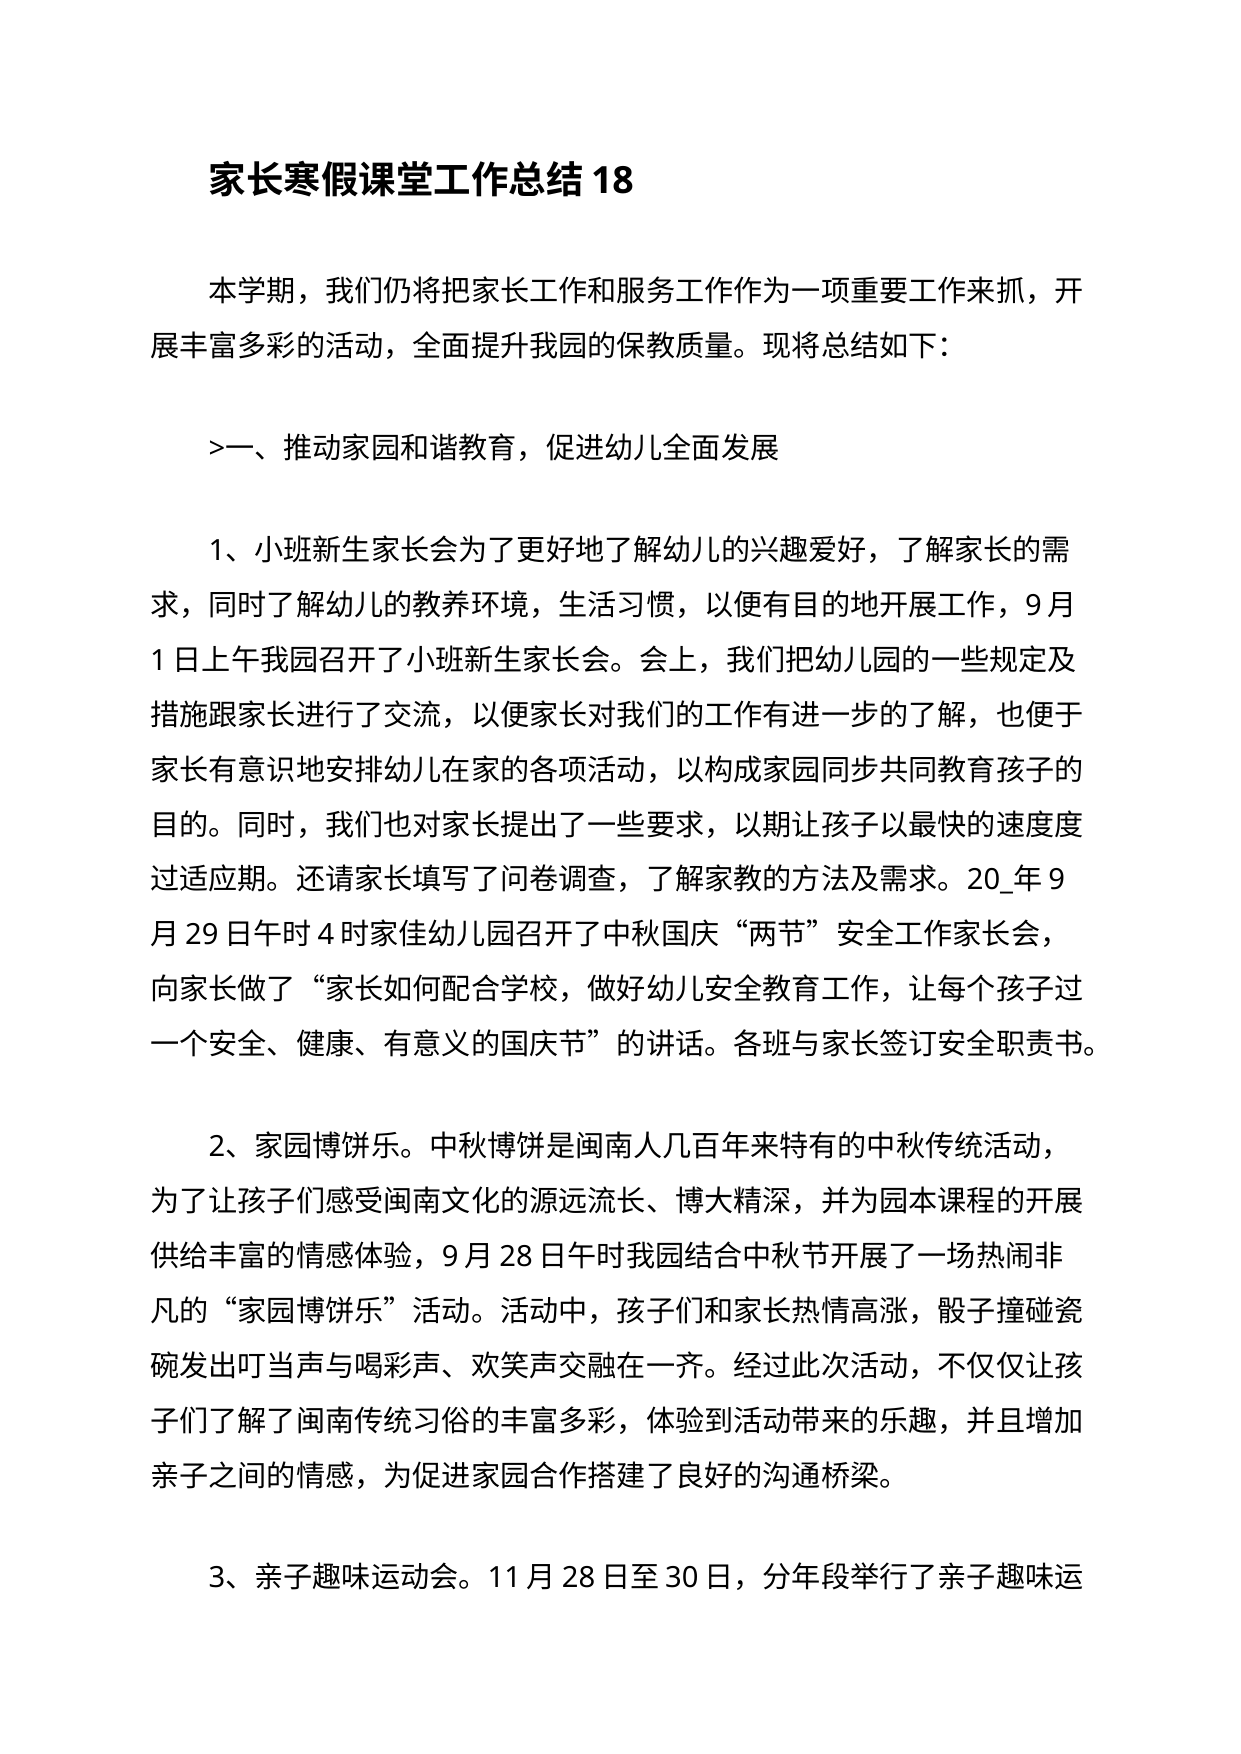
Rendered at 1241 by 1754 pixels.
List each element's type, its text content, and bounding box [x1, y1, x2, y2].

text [150, 1554, 1090, 1596]
text 2、家园博饼乐。中秋博饼是闽南人几百年来特有的中秋传统活动，为了让孩子们感受闽南文化的源远流长、博大精深，并为园本课程的开展供给丰富的情感体验，9月28日午时我园结合中秋节开展了一场热闹非凡的“家园博饼乐”活动。活动中，孩子们和家长热情高涨，骰子撞碰瓷碗发出叮当声与喝彩声、欢笑声交融在一齐。经过此次活动，不仅仅让孩子们了解了闽南传统习俗的丰富多彩，体验到活动带来的乐趣，并且增加亲子之间的情感，为促进家园合作搭建了良好的沟通桥梁。 [150, 1123, 1090, 1494]
text 1、小班新生家长会为了更好地了解幼儿的兴趣爱好，了解家长的需求，同时了解幼儿的教养环境，生活习惯，以便有目的地开展工作，9月1日上午我园召开了小班新生家长会。会上，我们把幼儿园的一些规定及措施跟家长进行了交流，以便家长对我们的工作有进一步的了解，也便于家长有意识地安排幼儿在家的各项活动，以构成家园同步共同教育孩子的目的。同时，我们也对家长提出了一些要求，以期让孩子以最快的速度度过适应期。还请家长填写了问卷调查，了解家教的方法及需求。20_年9月29日午时4时家佳幼儿园召开了中秋国庆“两节”安全工作家长会，向家长做了“家长如何配合学校，做好幼儿安全教育工作，让每个孩子过一个安全、健康、有意义的国庆节”的讲话。各班与家长签订安全职责书。 [150, 526, 1090, 1063]
text 家长寒假课堂工作总结18 [150, 150, 1090, 204]
text 本学期，我们仍将把家长工作和服务工作作为一项重要工作来抓，开展丰富多彩的活动，全面提升我园的保教质量。现将总结如下： [150, 268, 1090, 365]
text >一、推动家园和谐教育，促进幼儿全面发展 [150, 424, 1090, 467]
